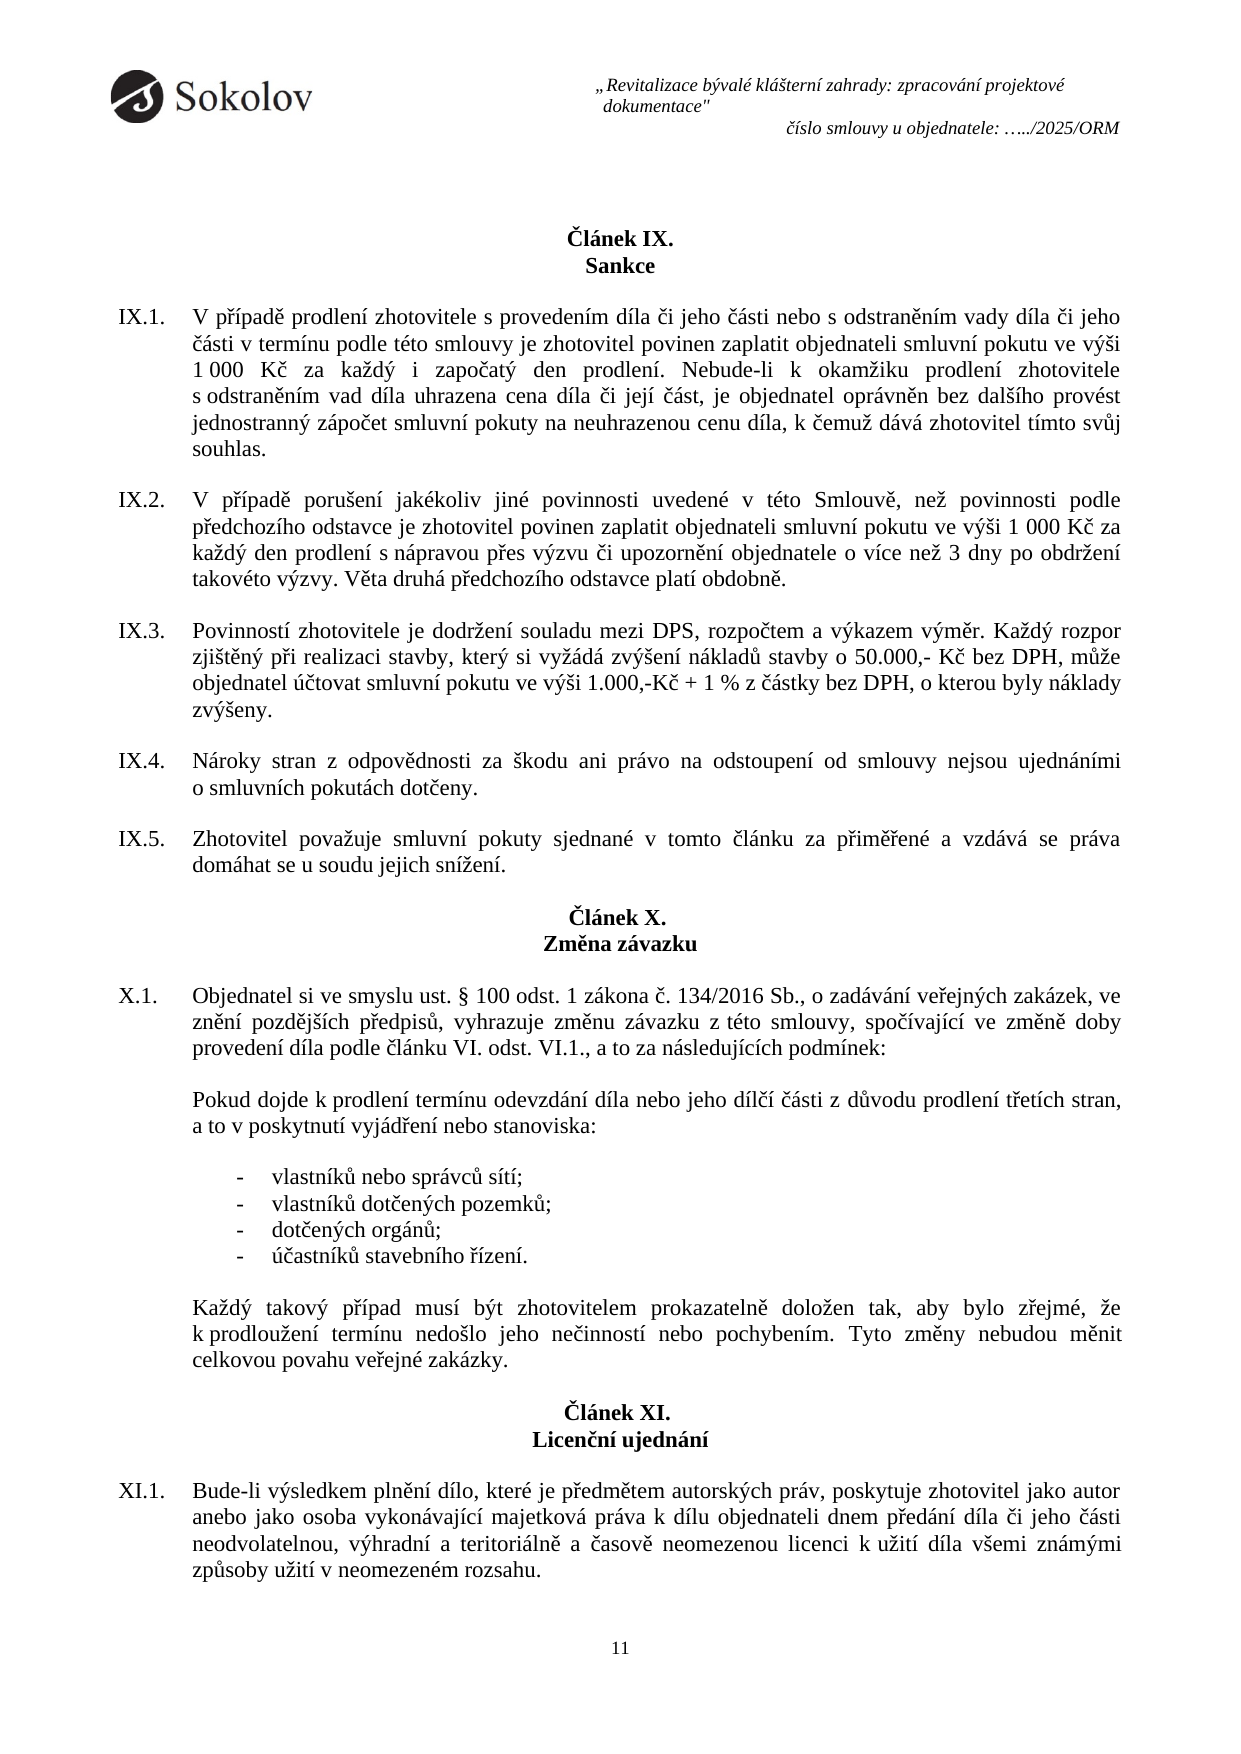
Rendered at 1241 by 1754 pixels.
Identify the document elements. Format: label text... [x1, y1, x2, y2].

text Každý takový případ musí být zhotovitelem prokazatelně doložen tak, aby bylo zřejmé, že k prodloužení termínu nedošlo jeho nečinností nebo pochybením. Tyto změny nebudou měnit celkovou povahu veřejné zakázky. [192, 1294, 1122, 1373]
text IX.2. V případě porušení jakékoliv jiné povinnosti uvedené v této Smlouvě, než povinnosti podle předchozího odstavce je zhotovitel povinen zaplatit objednateli smluvní pokutu ve výši 1 000 Kč za každý den prodlení s nápravou přes výzvu či upozornění objednatele o více než 3 dny po obdržení takovéto výzvy. Věta druhá předchozího odstavce platí obdobně. [118, 486, 1122, 592]
subtitle Článek XI. Licenční ujednání [118, 1399, 1122, 1452]
list vlastníků nebo správců sítí; [236, 1163, 1122, 1190]
list účastníků stavebního řízení. [236, 1242, 1122, 1269]
text IX.1. V případě prodlení zhotovitele s provedením díla či jeho části nebo s odstraněním vady díla či jeho části v termínu podle této smlouvy je zhotovitel povinen zaplatit objednateli smluvní pokutu ve výši 1 000 Kč za každý i započatý den prodlení. Nebude-li k okamžiku prodlení zhotovitele s odstraněním vad díla uhrazena cena díla či její část, je objednatel oprávněn bez dalšího provést jednostranný zápočet smluvní pokuty na neuhrazenou cenu díla, k čemuž dává zhotovitel tímto svůj souhlas. [118, 303, 1122, 461]
text X.1. Objednatel si ve smyslu ust. § 100 odst. 1 zákona č. 134/2016 Sb., o zadávání veřejných zakázek, ve znění pozdějších předpisů, vyhrazuje změnu závazku z této smlouvy, spočívající ve změně doby provedení díla podle článku VI. odst. VI.1., a to za následujících podmínek: [118, 982, 1122, 1061]
text IX.3. Povinností zhotovitele je dodržení souladu mezi DPS, rozpočtem a výkazem výměr. Každý rozpor zjištěný při realizaci stavby, který si vyžádá zvýšení nákladů stavby o 50.000,- Kč bez DPH, může objednatel účtovat smluvní pokutu ve výši 1.000,-Kč + 1 % z částky bez DPH, o kterou byly náklady zvýšeny. [118, 617, 1122, 722]
text XI.1. Bude-li výsledkem plnění dílo, které je předmětem autorských práv, poskytuje zhotovitel jako autor anebo jako osoba vykonávající majetková práva k dílu objednateli dnem předání díla či jeho části neodvolatelnou, výhradní a teritoriálně a časově neomezenou licenci k užití díla všemi známými způsoby užití v neomezeném rozsahu. [118, 1477, 1122, 1582]
picture [110, 70, 313, 123]
list dotčených orgánů; [236, 1216, 1122, 1242]
text IX.4. Nároky stran z odpovědnosti za škodu ani právo na odstoupení od smlouvy nejsou ujednáními o smluvních pokutách dotčeny. [118, 747, 1122, 800]
subtitle Článek IX. Sankce [118, 226, 1122, 278]
subtitle Článek X. Změna závazku [118, 878, 1122, 957]
text IX.5. Zhotovitel považuje smluvní pokuty sjednané v tomto článku za přiměřené a vzdává se práva domáhat se u soudu jejich snížení. [118, 825, 1122, 878]
text Pokud dojde k prodlení termínu odevzdání díla nebo jeho dílčí části z důvodu prodlení třetích stran, a to v poskytnutí vyjádření nebo stanoviska: [118, 1086, 1122, 1138]
list vlastníků dotčených pozemků; [236, 1190, 1122, 1216]
